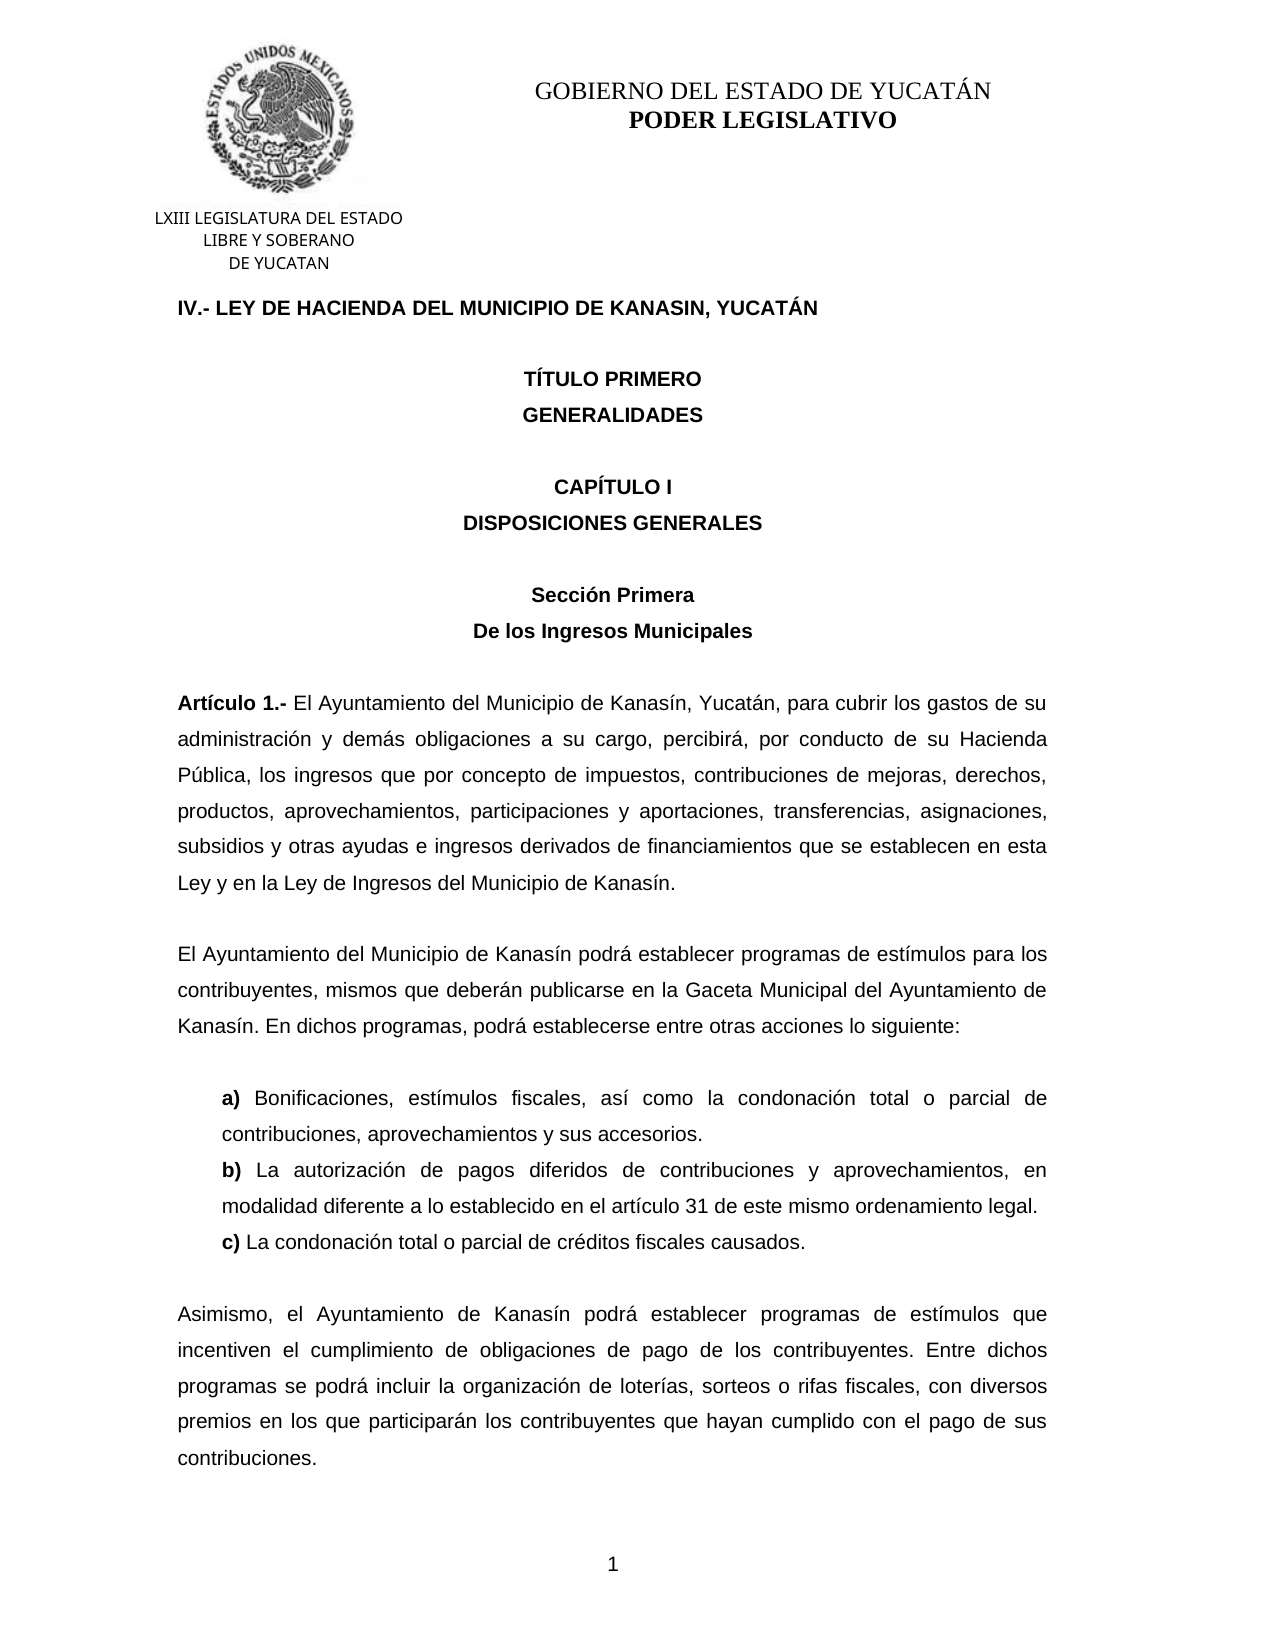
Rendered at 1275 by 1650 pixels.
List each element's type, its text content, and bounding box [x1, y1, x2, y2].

text c) La condonación total o parcial de créditos fiscales causados. [222, 1230, 1048, 1254]
text Artículo 1.- El Ayuntamiento del Municipio de Kanasín, Yucatán, para cubrir los gastos de su administración y demás obligaciones a su cargo, percibirá, por conducto de su Hacienda Pública, los ingresos que por concepto de impuestos, contribuciones de mejoras, derechos, productos, aprovechamientos, participaciones y aportaciones, transferencias, asignaciones, subsidios y otras ayudas e ingresos derivados de financiamientos que se establecen en esta Ley y en la Ley de Ingresos del Municipio de Kanasín. [177, 691, 1048, 894]
text Sección Primera [177, 583, 1048, 607]
text Asimismo, el Ayuntamiento de Kanasín podrá establecer programas de estímulos que incentiven el cumplimiento de obligaciones de pago de los contribuyentes. Entre dichos programas se podrá incluir la organización de loterías, sorteos o rifas fiscales, con diversos premios en los que participarán los contribuyentes que hayan cumplido con el pago de sus contribuciones. [177, 1302, 1048, 1469]
text El Ayuntamiento del Municipio de Kanasín podrá establecer programas de estímulos para los contribuyentes, mismos que deberán publicarse en la Gaceta Municipal del Ayuntamiento de Kanasín. En dichos programas, podrá establecerse entre otras acciones lo siguiente: [177, 942, 1048, 1038]
text DISPOSICIONES GENERALES [177, 511, 1048, 535]
text IV.- LEY DE HACIENDA DEL MUNICIPIO DE KANASIN, YUCATÁN [177, 295, 1048, 319]
text CAPÍTULO I [177, 475, 1048, 499]
text a) Bonificaciones, estímulos fiscales, así como la condonación total o parcial de contribuciones, aprovechamientos y sus accesorios. [222, 1086, 1048, 1146]
text b) La autorización de pagos diferidos de contribuciones y aprovechamientos, en modalidad diferente a lo establecido en el artículo 31 de este mismo ordenamiento legal. [222, 1158, 1048, 1218]
picture [159, 37, 404, 209]
text GENERALIDADES [177, 403, 1048, 427]
text De los Ingresos Municipales [177, 619, 1048, 643]
text TÍTULO PRIMERO [177, 367, 1048, 391]
